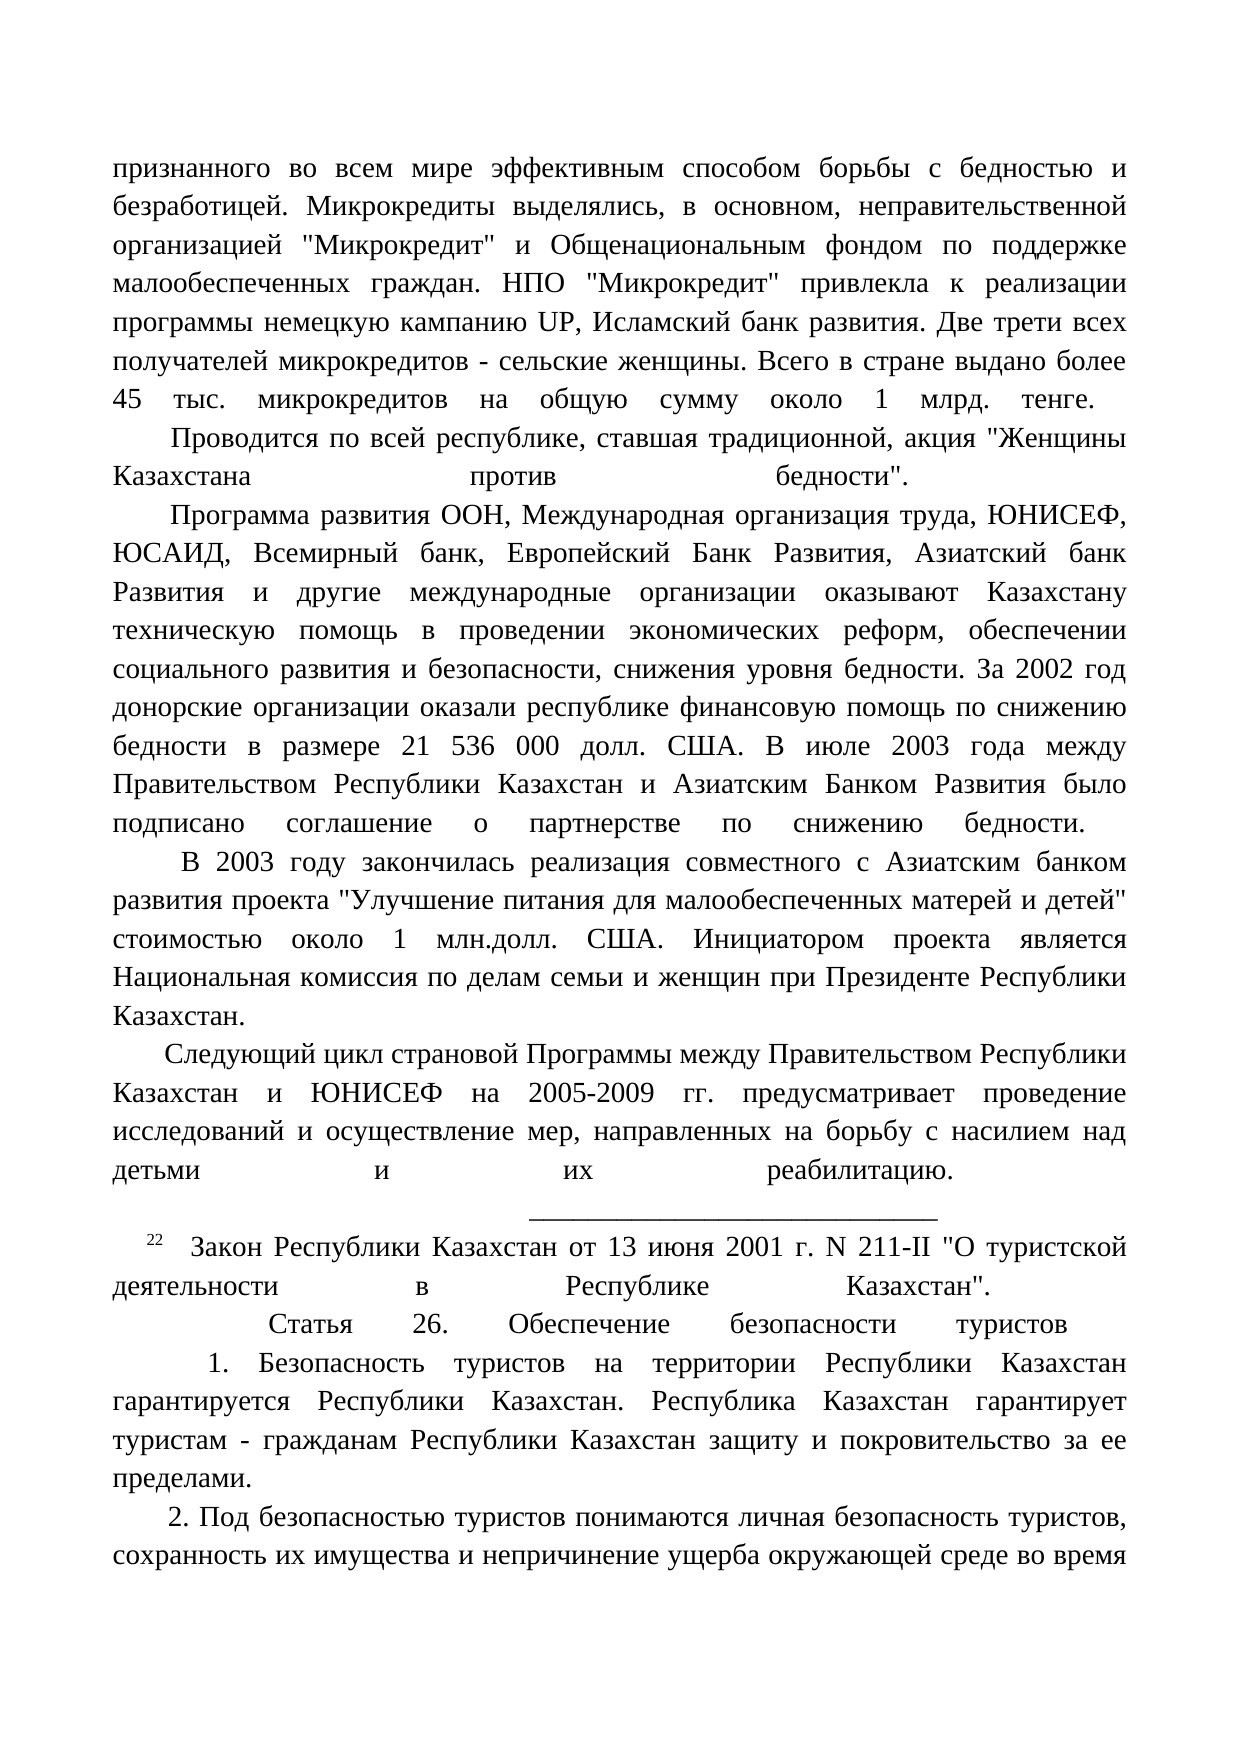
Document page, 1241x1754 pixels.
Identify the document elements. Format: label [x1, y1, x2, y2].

text [112, 150, 1128, 1571]
